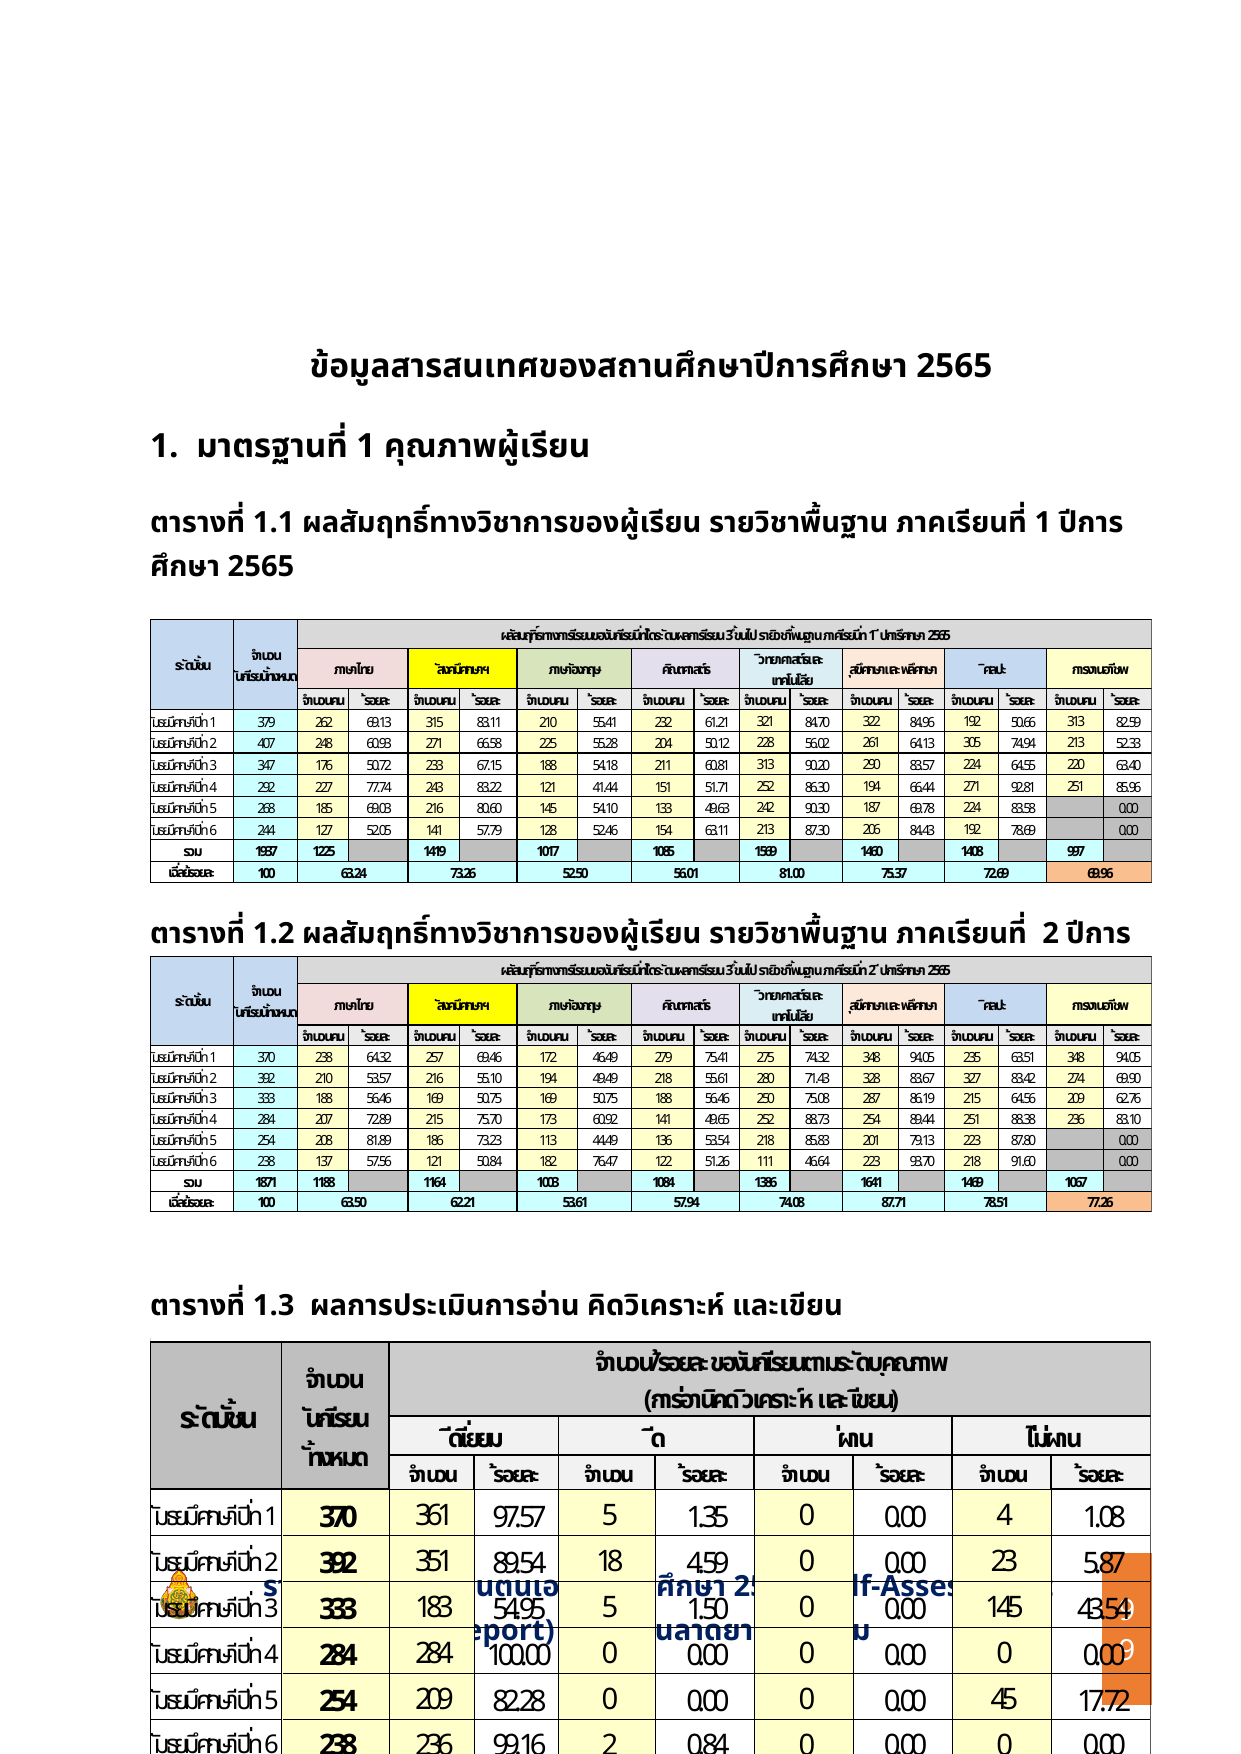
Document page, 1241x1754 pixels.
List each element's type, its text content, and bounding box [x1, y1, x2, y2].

text ข้อมูลสารสนเทศของสถานศึกษาปีการศึกษา 2565 [150, 342, 1152, 392]
picture [151, 1564, 208, 1581]
text ตารางที่ 1.3 ผลการประเมินการอ่าน คิดวิเคราะห์ และเขียน [150, 1284, 1152, 1329]
text 1. มาตรฐานที่ 1 คุณภาพผู้เรียน [150, 422, 1152, 472]
picture [151, 1582, 208, 1621]
text ตารางที่ 1.1 ผลสัมฤทธิ์ทางวิชาการของผู้เรียน รายวิชาพื้นฐาน ภาคเรียนที่ 1 ปีการศึกษา 2565 [150, 501, 1152, 590]
text ตารางที่ 1.2 ผลสัมฤทธิ์ทางวิชาการของผู้เรียน รายวิชาพื้นฐาน ภาคเรียนที่ 2 ปีการศึกษา 2565 [150, 912, 1152, 956]
